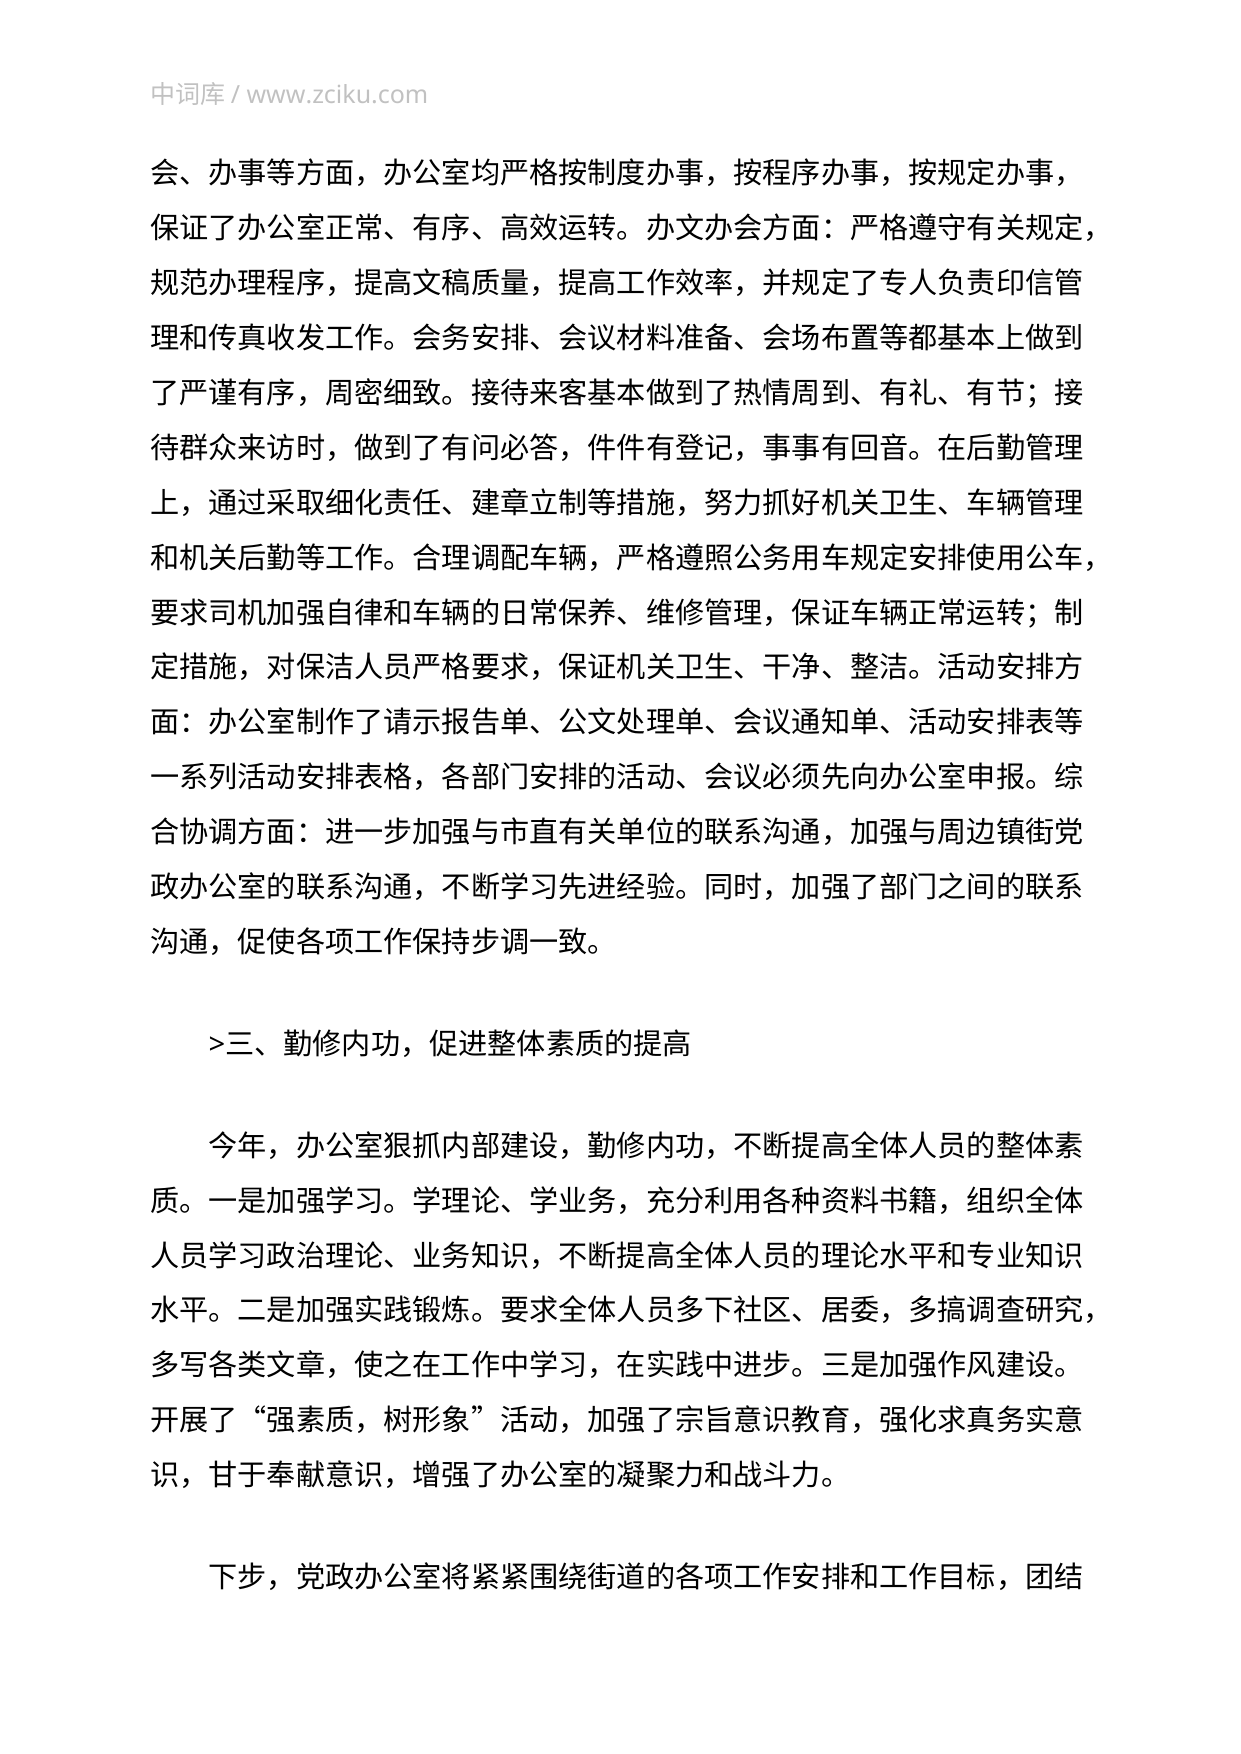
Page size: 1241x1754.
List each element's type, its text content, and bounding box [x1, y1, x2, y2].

text >三、勤修内功，促进整体素质的提高 [150, 1020, 1090, 1063]
text 今年，办公室狠抓内部建设，勤修内功，不断提高全体人员的整体素质。一是加强学习。学理论、学业务，充分利用各种资料书籍，组织全体人员学习政治理论、业务知识，不断提高全体人员的理论水平和专业知识水平。二是加强实践锻炼。要求全体人员多下社区、居委，多搞调查研究，多写各类文章，使之在工作中学习，在实践中进步。三是加强作风建设。开展了“强素质，树形象”活动，加强了宗旨意识教育，强化求真务实意识，甘于奉献意识，增强了办公室的凝聚力和战斗力。 [150, 1122, 1090, 1494]
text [150, 1553, 1090, 1596]
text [150, 150, 1090, 961]
